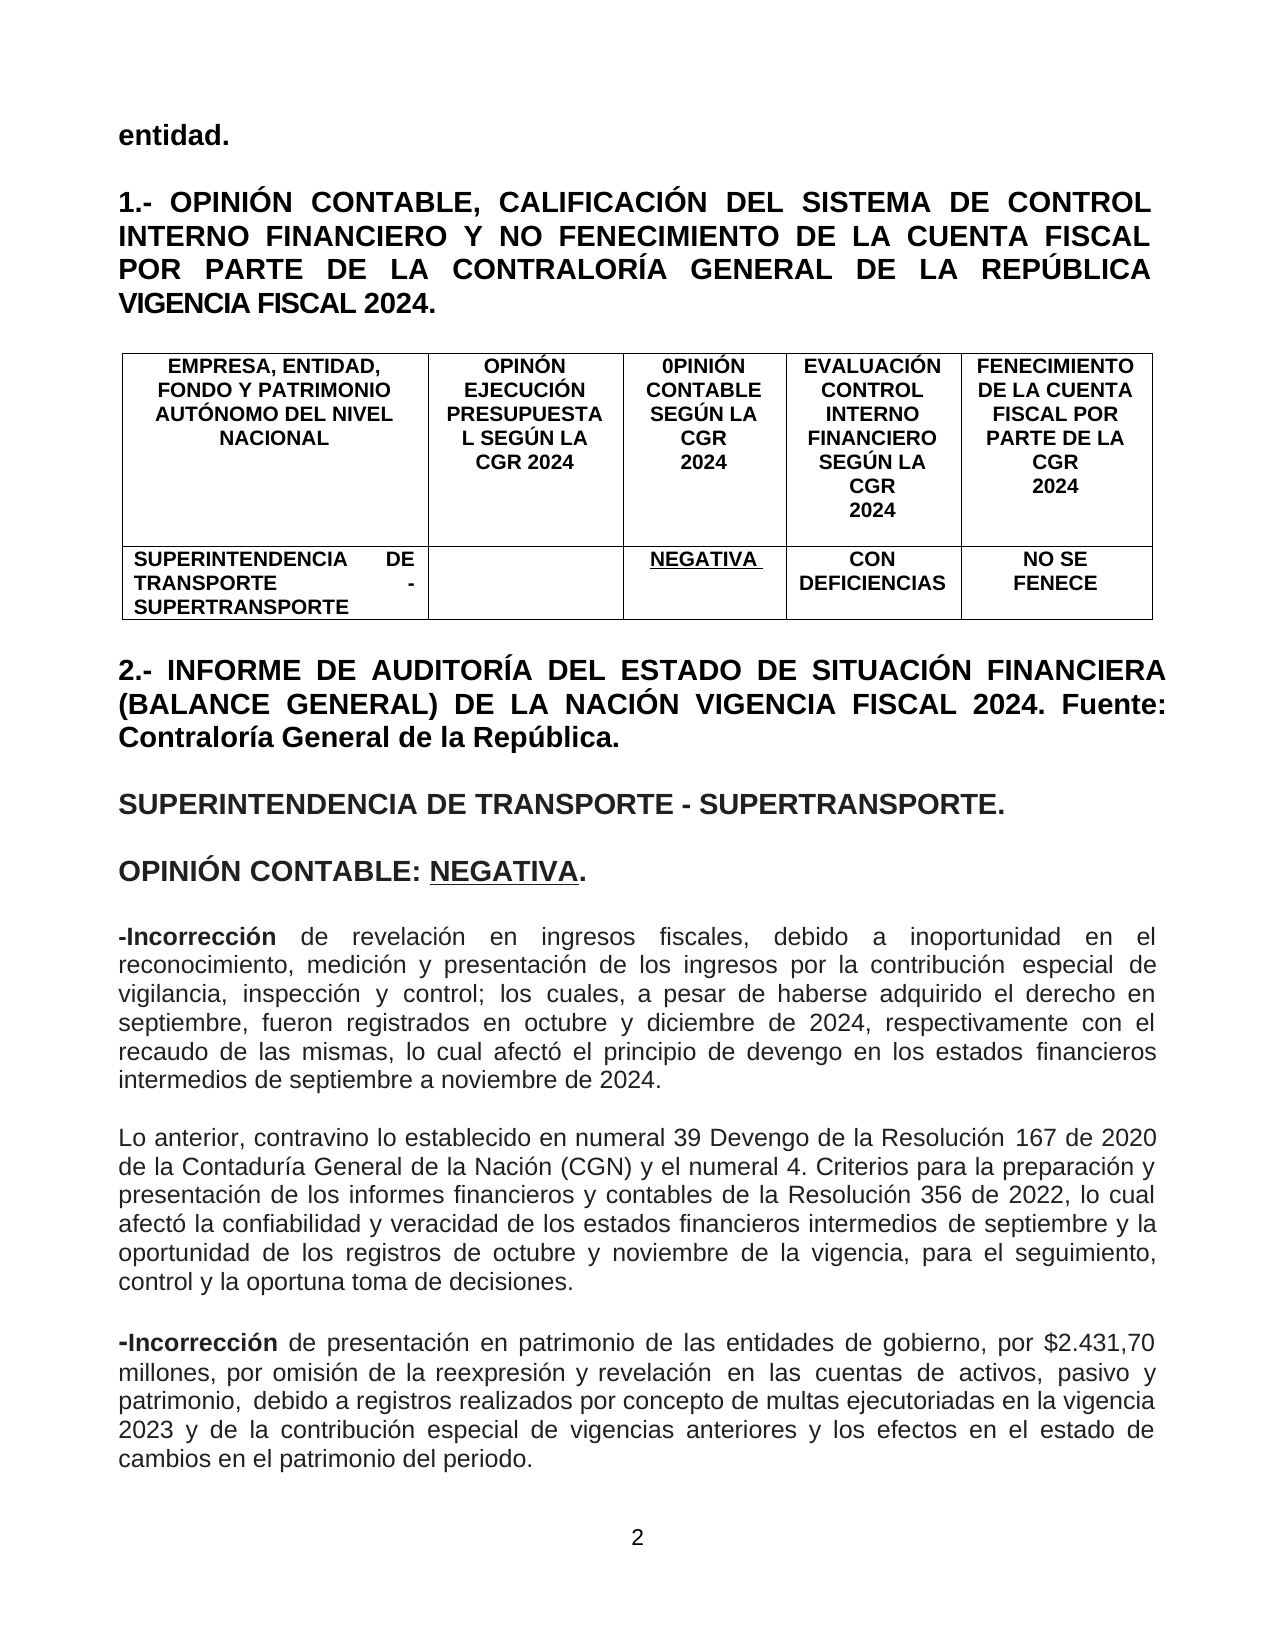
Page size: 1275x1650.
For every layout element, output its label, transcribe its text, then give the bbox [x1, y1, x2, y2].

text Lo anterior, contravino lo establecido en numeral 39 Devengo de la Resolución 167 de 2020 de la Contaduría General de la Nación (CGN) y el numeral 4. Criterios para la preparación y presentación de los informes financieros y contables de la Resolución 356 de 2022, lo cual afectó la confiabilidad y veracidad de los estados financieros intermedios de septiembre y la oportunidad de los registros de octubre y noviembre de la vigencia, para el seguimiento, control y la oportuna toma de decisiones. [118, 1123, 1157, 1295]
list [118, 118, 1152, 152]
text 2.- INFORME DE AUDITORÍA DEL ESTADO DE SITUACIÓN FINANCIERA (BALANCE GENERAL) DE LA NACIÓN VIGENCIA FISCAL 2024. Fuente: Contraloría General de la República. [118, 653, 1167, 754]
text OPINIÓN CONTABLE: NEGATIVA. [118, 854, 1157, 888]
table_header FENECIMIENTO DE LA CUENTA FISCAL POR PARTE DE LA CGR 2024 [962, 354, 1152, 546]
table_cell NO SE FENECE [962, 547, 1152, 618]
table_header OPINÓN EJECUCIÓN PRESUPUESTAL SEGÚN LA CGR 2024 [429, 354, 623, 546]
table_cell [429, 547, 623, 618]
text -Incorrección de presentación en patrimonio de las entidades de gobierno, por $2.431,70 millones, por omisión de la reexpresión y revelación en las cuentas de activos, pasivo y patrimonio, debido a registros realizados por concepto de multas ejecutoriadas en la vigencia 2023 y de la contribución especial de vigencias anteriores y los efectos en el estado de cambios en el patrimonio del periodo. [118, 1324, 1157, 1472]
table_header 0PINIÓN CONTABLE SEGÚN LA CGR 2024 [624, 354, 786, 546]
subtitle 1.- OPINIÓN CONTABLE, CALIFICACIÓN DEL SISTEMA DE CONTROL INTERNO FINANCIERO Y NO FENECIMIENTO DE LA CUENTA FISCAL POR PARTE DE LA CONTRALORÍA GENERAL DE LA REPÚBLICA VIGENCIA FISCAL 2024. [118, 185, 1152, 319]
table_cell NEGATIVA [624, 547, 786, 618]
table_cell SUPERINTENDENCIA DE TRANSPORTE - SUPERTRANSPORTE [123, 547, 428, 618]
table_header EMPRESA, ENTIDAD, FONDO Y PATRIMONIO AUTÓNOMO DEL NIVEL NACIONAL [123, 354, 428, 546]
text SUPERINTENDENCIA DE TRANSPORTE - SUPERTRANSPORTE. [118, 787, 1157, 821]
table_cell CON DEFICIENCIAS [787, 547, 961, 618]
table_header EVALUACIÓN CONTROL INTERNO FINANCIERO SEGÚN LA CGR 2024 [787, 354, 961, 546]
text -Incorrección de revelación en ingresos fiscales, debido a inoportunidad en el reconocimiento, medición y presentación de los ingresos por la contribución especial de vigilancia, inspección y control; los cuales, a pesar de haberse adquirido el derecho en septiembre, fueron registrados en octubre y diciembre de 2024, respectivamente con el recaudo de las mismas, lo cual afectó el principio de devengo en los estados financieros intermedios de septiembre a noviembre de 2024. [118, 921, 1157, 1094]
